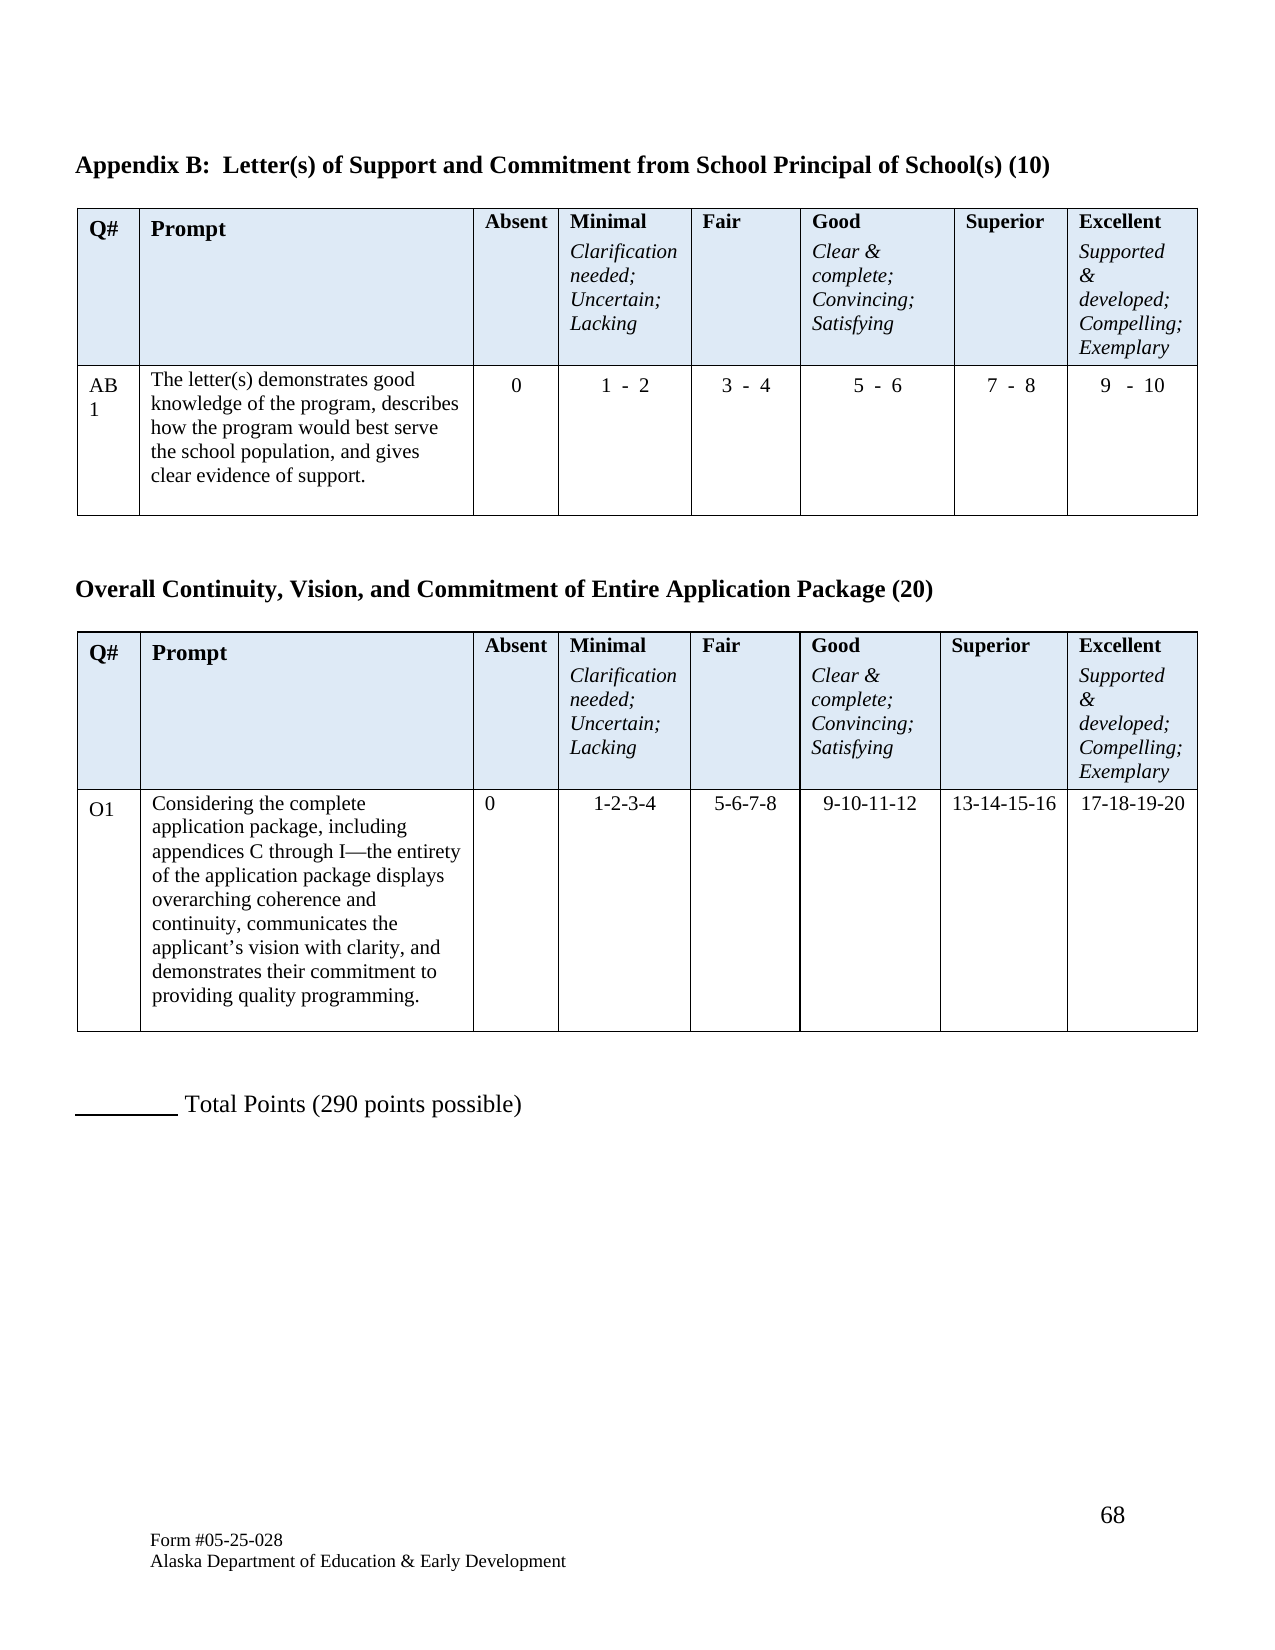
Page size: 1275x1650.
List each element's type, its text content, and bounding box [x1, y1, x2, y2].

table_header Good Clear & complete; Convincing; Satisfying [801, 209, 954, 365]
table_header Fair [691, 633, 799, 789]
table_header Q# [78, 633, 140, 789]
text Appendix B: Letter(s) of Support and Commitment from School Principal of School(s) (10) [75, 150, 1125, 179]
table_header Minimal Clarification needed; Uncertain; Lacking [559, 209, 691, 365]
table_header Superior [955, 209, 1067, 365]
table_cell 17-18-19-20 [1068, 790, 1197, 1031]
table_header Prompt [141, 633, 473, 789]
table_cell Considering the complete application package, including appendices C through I—the entirety of the application package displays overarching coherence and continuity, communicates the applicant’s vision with clarity, and demonstrates their commitment to providing quality programming. [141, 790, 473, 1031]
table_cell AB1 [78, 366, 139, 515]
table_cell 13-14-15-16 [941, 790, 1067, 1031]
table_header Superior [941, 633, 1067, 789]
table_header Excellent Supported & developed; Compelling; Exemplary [1068, 633, 1197, 789]
table_cell 5 - 6 [801, 366, 954, 515]
table_cell 5-6-7-8 [691, 790, 799, 1031]
table_header Absent [474, 633, 558, 789]
text Total Points (290 points possible) [75, 1089, 1125, 1118]
table_cell The letter(s) demonstrates good knowledge of the program, describes how the program would best serve the school population, and gives clear evidence of support. [140, 366, 473, 515]
table_header Prompt [140, 209, 473, 365]
table_header Excellent Supported & developed; Compelling; Exemplary [1068, 209, 1197, 365]
table_cell 9 - 10 [1068, 366, 1197, 515]
table_cell 1 - 2 [559, 366, 691, 515]
table_cell 0 [474, 790, 558, 1031]
table_header Good Clear & complete; Convincing; Satisfying [801, 633, 940, 789]
table_cell O1 [78, 790, 140, 1031]
table_cell 7 - 8 [955, 366, 1067, 515]
table_header Q# [78, 209, 139, 365]
table_cell 0 [474, 366, 558, 515]
table_cell 1-2-3-4 [559, 790, 690, 1031]
table_cell 9-10-11-12 [801, 790, 940, 1031]
table_header Fair [692, 209, 800, 365]
table_header Absent [474, 209, 558, 365]
text Overall Continuity, Vision, and Commitment of Entire Application Package (20) [75, 574, 1125, 603]
table_header Minimal Clarification needed; Uncertain; Lacking [559, 633, 690, 789]
table_cell 3 - 4 [692, 366, 800, 515]
